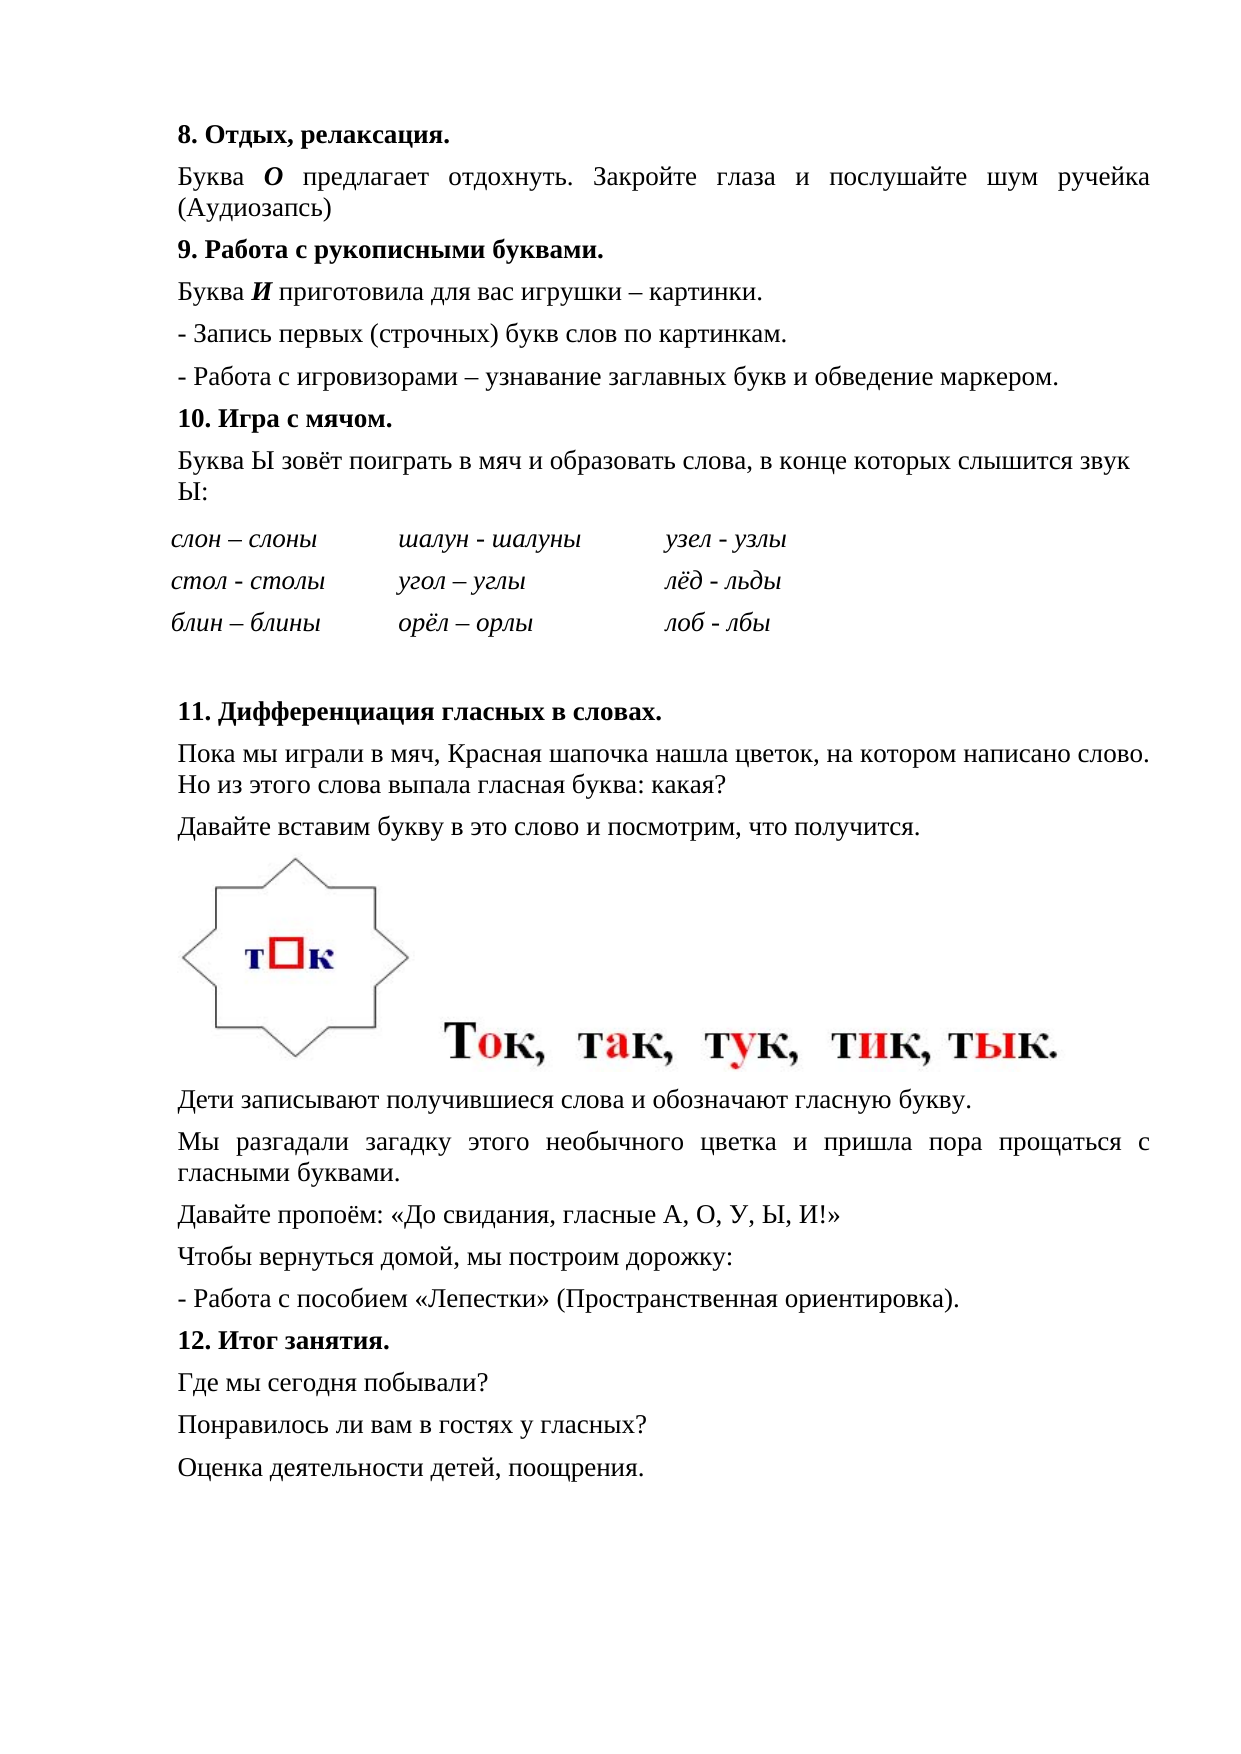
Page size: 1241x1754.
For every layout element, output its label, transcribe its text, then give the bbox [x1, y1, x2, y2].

text Давайте вставим букву в это слово и посмотрим, что получится. [177, 810, 1152, 841]
text 10. Игра с мячом. [177, 402, 1152, 433]
table_header шалун - шалуны угол – углы орёл – орлы [394, 517, 661, 653]
text 9. Работа с рукописными буквами. [177, 233, 1152, 264]
text 8. Отдых, релаксация. [177, 118, 1152, 149]
picture [177, 852, 1067, 1072]
text - Работа с игровизорами – узнавание заглавных букв и обведение маркером. [177, 360, 1152, 391]
text 12. Итог занятия. [177, 1324, 1152, 1356]
text - Запись первых (строчных) букв слов по картинкам. [177, 318, 1152, 349]
text Пока мы играли в мяч, Красная шапочка нашла цветок, на котором написано слово. Но из этого слова выпала гласная буква: какая? [177, 737, 1152, 799]
text Дети записывают получившиеся слова и обозначают гласную букву. [177, 1083, 1152, 1114]
text Понравилось ли вам в гостях у гласных? [177, 1409, 1152, 1440]
table_header слон – слоны стол - столы блин – блины [166, 517, 393, 653]
text Буква О предлагает отдохнуть. Закройте глаза и послушайте шум ручейка (Аудиозапсь) [177, 160, 1152, 222]
text Оценка деятельности детей, поощрения. [177, 1451, 1152, 1482]
text Давайте пропоём: «До свидания, гласные А, О, У, Ы, И!» [177, 1198, 1152, 1229]
text Буква И приготовила для вас игрушки – картинки. [177, 276, 1152, 307]
table_header узел - узлы лёд - льды лоб - лбы [661, 517, 842, 653]
text 11. Дифференциация гласных в словах. [177, 695, 1152, 726]
text Где мы сегодня побывали? [177, 1367, 1152, 1398]
text - Работа с пособием «Лепестки» (Пространственная ориентировка). [177, 1282, 1152, 1313]
text Мы разгадали загадку этого необычного цветка и пришла пора прощаться с гласными буквами. [177, 1125, 1152, 1187]
text Буква Ы зовёт поиграть в мяч и образовать слова, в конце которых слышится звук Ы: [177, 444, 1152, 506]
text Чтобы вернуться домой, мы построим дорожку: [177, 1240, 1152, 1271]
